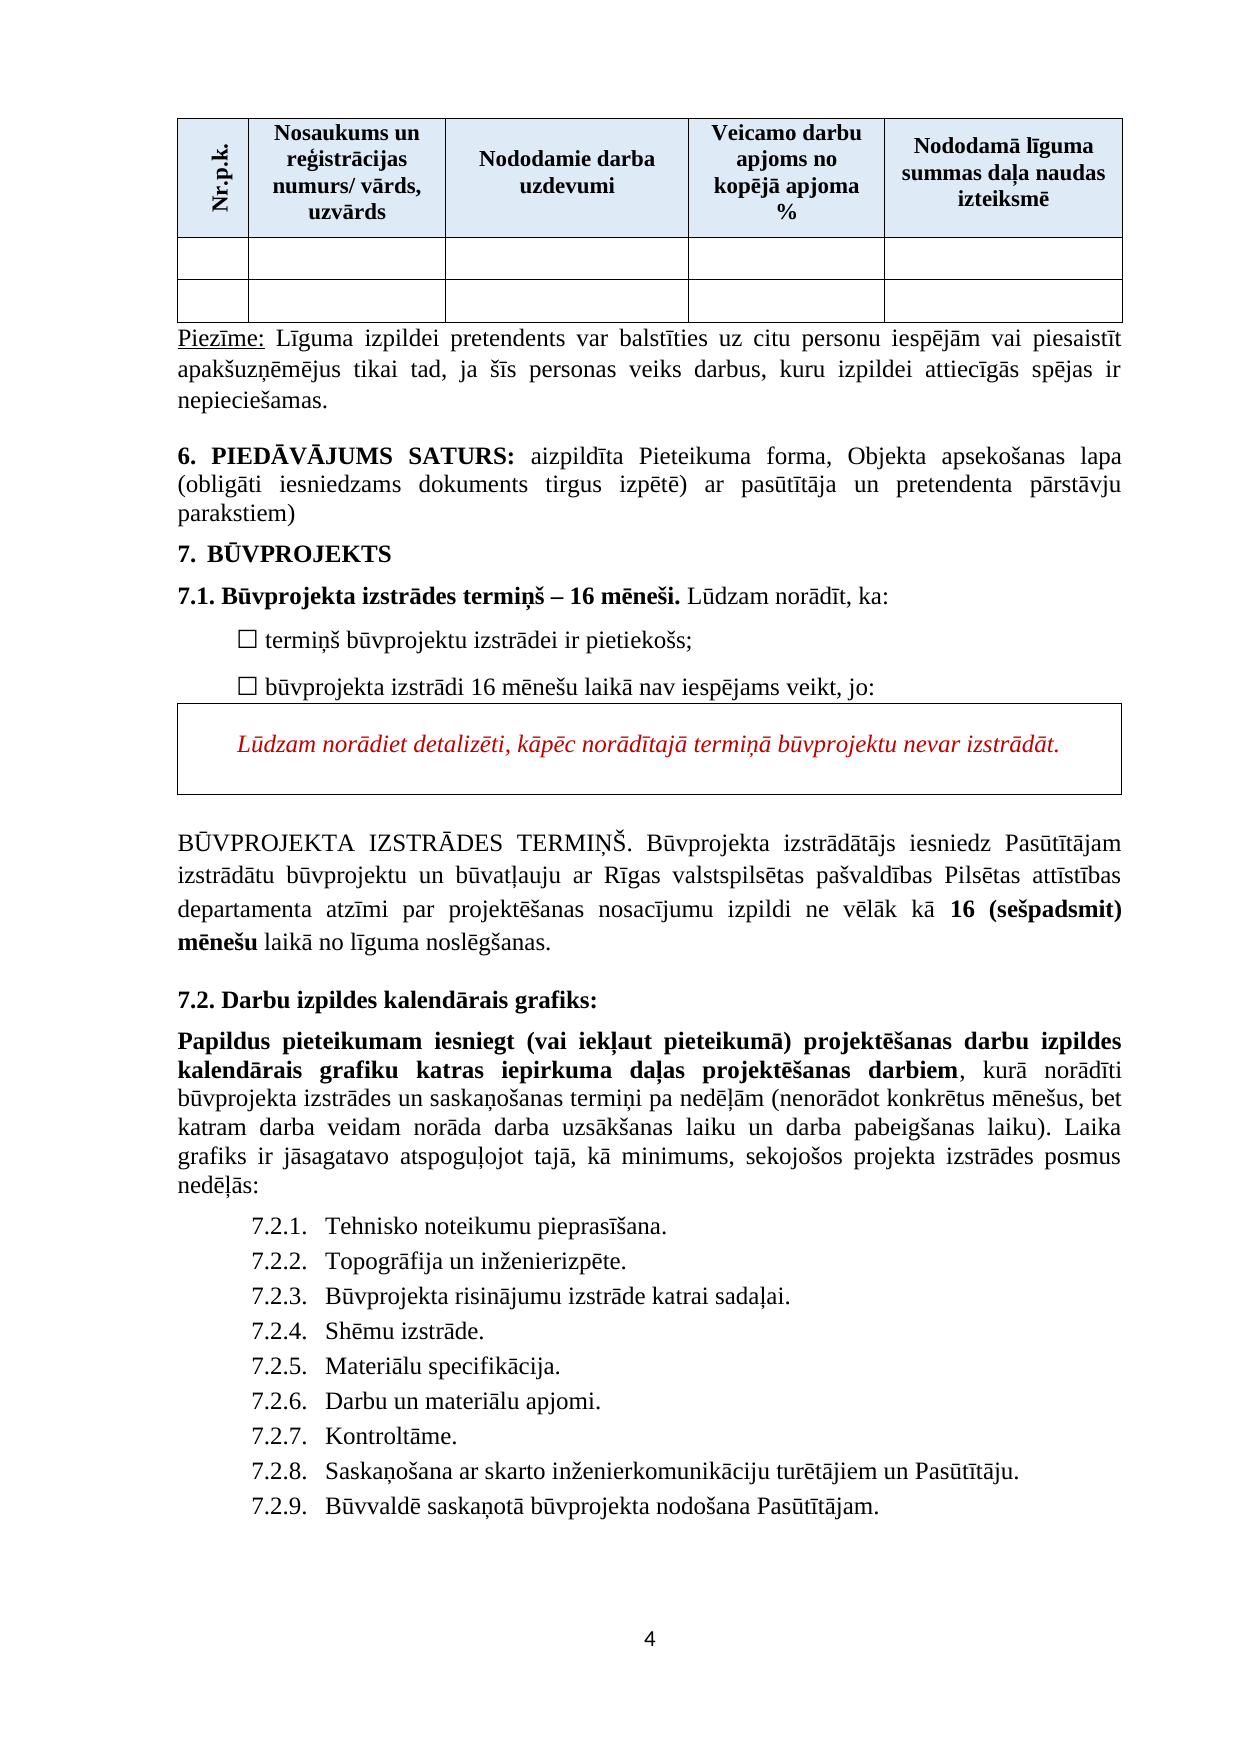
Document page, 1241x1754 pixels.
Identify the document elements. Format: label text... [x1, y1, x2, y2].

table_header Nosaukums un reģistrācijas numurs/ vārds, uzvārds [249, 119, 445, 237]
list Materiālu specifikācija. [251, 1351, 1122, 1380]
text būvprojekta izstrādi 16 mēnešu laikā nav iespējams veikt, jo: [177, 669, 1122, 703]
list Darbu un materiālu apjomi. [251, 1386, 1122, 1415]
text 7.2. Darbu izpildes kalendārais grafiks: [177, 985, 1122, 1013]
table_cell [249, 280, 445, 322]
table_cell [689, 238, 884, 279]
list 7.1. Būvprojekta izstrādes termiņš – 16 mēneši. Lūdzam norādīt, ka: [177, 581, 1122, 609]
list BŪVPROJEKTA IZSTRĀDES TERMIŅŠ. Būvprojekta izstrādātājs iesniedz Pasūtītājam izstrādātu būvprojektu un būvatļauju ar Rīgas valstspilsētas pašvaldības Pilsētas attīstības departamenta atzīmi par projektēšanas nosacījumu izpildi ne vēlāk kā 16 (sešpadsmit) mēnešu laikā no līguma noslēgšanas. [177, 828, 1122, 955]
table_cell [446, 238, 688, 279]
text termiņš būvprojektu izstrādei ir pietiekošs; [177, 622, 1122, 656]
table_cell [689, 280, 884, 322]
table_cell [249, 238, 445, 279]
table_header Lūdzam norādiet detalizēti, kāpēc norādītajā termiņā būvprojektu nevar izstrādāt. [178, 704, 1121, 793]
table_header Nododamā līguma summas daļa naudas izteiksmē [885, 119, 1122, 237]
table_cell [446, 280, 688, 322]
table_header Nr.p.k. [178, 119, 248, 237]
list Būvvaldē saskaņotā būvprojekta nodošana Pasūtītājam. [251, 1491, 1122, 1520]
list Saskaņošana ar skarto inženierkomunikāciju turētājiem un Pasūtītāju. [251, 1456, 1122, 1485]
table_cell [178, 280, 248, 322]
table_header Nododamie darba uzdevumi [446, 119, 688, 237]
text 6. PIEDĀVĀJUMS SATURS: aizpildīta Pieteikuma forma, Objekta apsekošanas lapa (obligāti iesniedzams dokuments tirgus izpētē) ar pasūtītāja un pretendenta pārstāvju parakstiem) [177, 441, 1122, 527]
list BŪVPROJEKTS [177, 539, 1122, 568]
list Būvprojekta risinājumu izstrāde katrai sadaļai. [251, 1281, 1122, 1310]
table_cell [178, 238, 248, 279]
list Topogrāfija un inženierizpēte. [251, 1246, 1122, 1275]
table_header Veicamo darbu apjoms no kopējā apjoma % [689, 119, 884, 237]
list Shēmu izstrāde. [251, 1316, 1122, 1345]
text Piezīme: Līguma izpildei pretendents var balstīties uz citu personu iespējām vai piesaistīt apakšuzņēmējus tikai tad, ja šīs personas veiks darbus, kuru izpildei attiecīgās spējas ir nepieciešamas. [177, 323, 1122, 413]
text Papildus pieteikumam iesniegt (vai iekļaut pieteikumā) projektēšanas darbu izpildes kalendārais grafiku katras iepirkuma daļas projektēšanas darbiem, kurā norādīti būvprojekta izstrādes un saskaņošanas termiņi pa nedēļām (nenorādot konkrētus mēnešus, bet katram darba veidam norāda darba uzsākšanas laiku un darba pabeigšanas laiku). Laika grafiks ir jāsagatavo atspoguļojot tajā, kā minimums, sekojošos projekta izstrādes posmus nedēļās: [177, 1026, 1122, 1198]
table_cell [885, 280, 1122, 322]
list Tehnisko noteikumu pieprasīšana. [251, 1211, 1122, 1240]
table_cell [885, 238, 1122, 279]
list Kontroltāme. [251, 1421, 1122, 1450]
